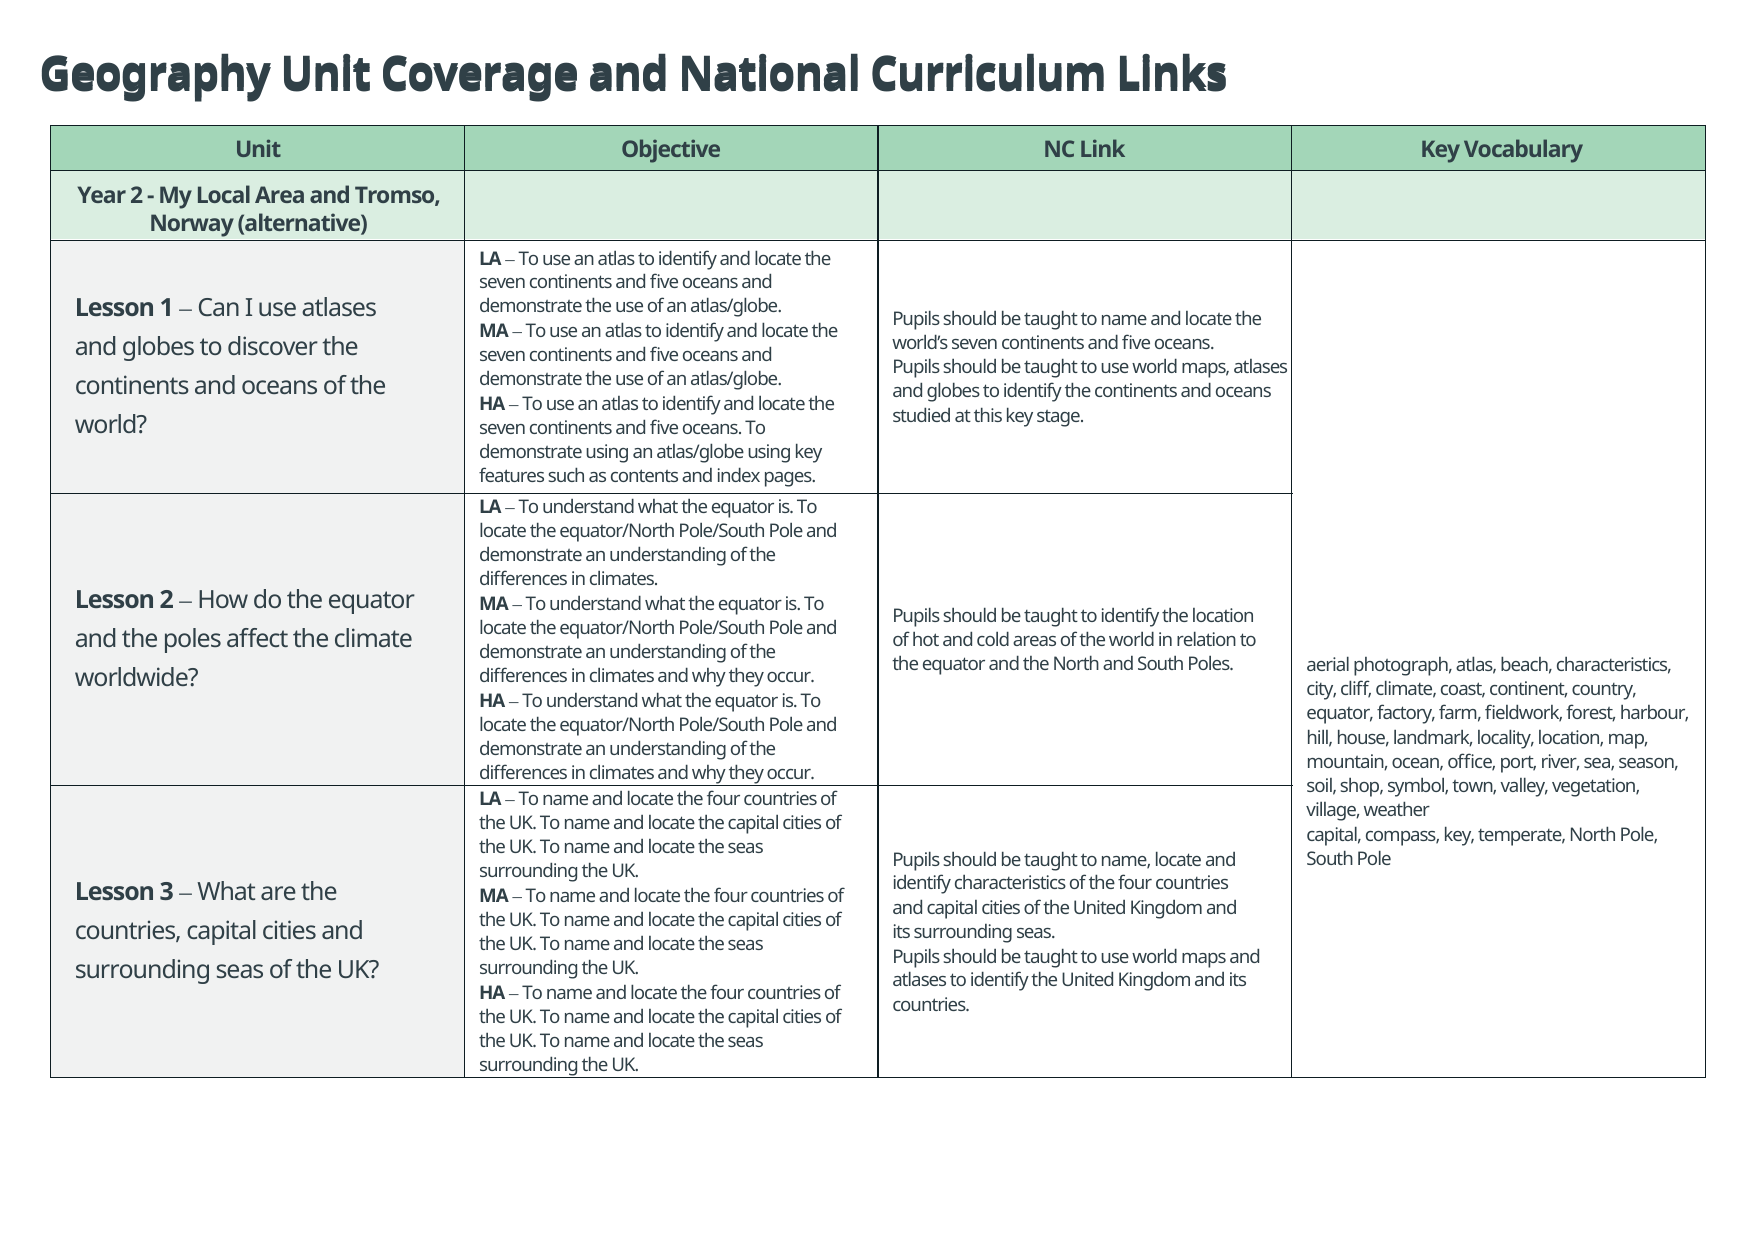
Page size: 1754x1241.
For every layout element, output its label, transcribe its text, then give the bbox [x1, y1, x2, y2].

table_header NC Link [879, 126, 1291, 170]
table_header Key Vocabulary [1292, 126, 1705, 170]
table_cell [465, 171, 877, 239]
table_header Objective [465, 126, 877, 170]
table_cell Pupils should be taught to name and locate the world’s seven continents and five oceans. Pupils should be taught to use world maps, atlases and globes to identify the continents and oceans studied at this key stage. [879, 241, 1291, 493]
table_cell aerial photograph, atlas, beach, characteristics, city, cliff, climate, coast, continent, country, equator, factory, farm, fieldwork, forest, harbour, hill, house, landmark, locality, location, map, mountain, ocean, office, port, river, sea, season, soil, shop, symbol, town, valley, vegetation, village, weather capital, compass, key, temperate, North Pole, South Pole [1292, 241, 1705, 1077]
table_header Unit [51, 126, 464, 170]
table_cell Year 2 - My Local Area and Tromso, Norway (alternative) [51, 171, 464, 239]
table_cell LA – To use an atlas to identify and locate the seven continents and five oceans and demonstrate the use of an atlas/globe. MA – To use an atlas to identify and locate the seven continents and five oceans and demonstrate the use of an atlas/globe. HA – To use an atlas to identify and locate the seven continents and five oceans. To demonstrate using an atlas/globe using key features such as contents and index pages. [465, 241, 877, 493]
table_cell Pupils should be taught to name, locate and identify characteristics of the four countries and capital cities of the United Kingdom and its surrounding seas. Pupils should be taught to use world maps and atlases to identify the United Kingdom and its countries. [879, 786, 1291, 1077]
table_cell Lesson 3 – What are the countries, capital cities and surrounding seas of the UK? [51, 786, 464, 1077]
table_cell Lesson 2 – How do the equator and the poles affect the climate worldwide? [51, 494, 464, 785]
table_cell [1292, 171, 1705, 239]
table_cell Pupils should be taught to identify the location of hot and cold areas of the world in relation to the equator and the North and South Poles. [879, 494, 1291, 785]
table_cell LA – To name and locate the four countries of the UK. To name and locate the capital cities of the UK. To name and locate the seas surrounding the UK. MA – To name and locate the four countries of the UK. To name and locate the capital cities of the UK. To name and locate the seas surrounding the UK. HA – To name and locate the four countries of the UK. To name and locate the capital cities of the UK. To name and locate the seas surrounding the UK. [465, 786, 877, 1077]
table_cell Lesson 1 – Can I use atlases and globes to discover the continents and oceans of the world? [51, 241, 464, 493]
table_cell [879, 171, 1291, 239]
table_cell LA – To understand what the equator is. To locate the equator/North Pole/South Pole and demonstrate an understanding of the differences in climates. MA – To understand what the equator is. To locate the equator/North Pole/South Pole and demonstrate an understanding of the differences in climates and why they occur. HA – To understand what the equator is. To locate the equator/North Pole/South Pole and demonstrate an understanding of the differences in climates and why they occur. [465, 494, 877, 785]
